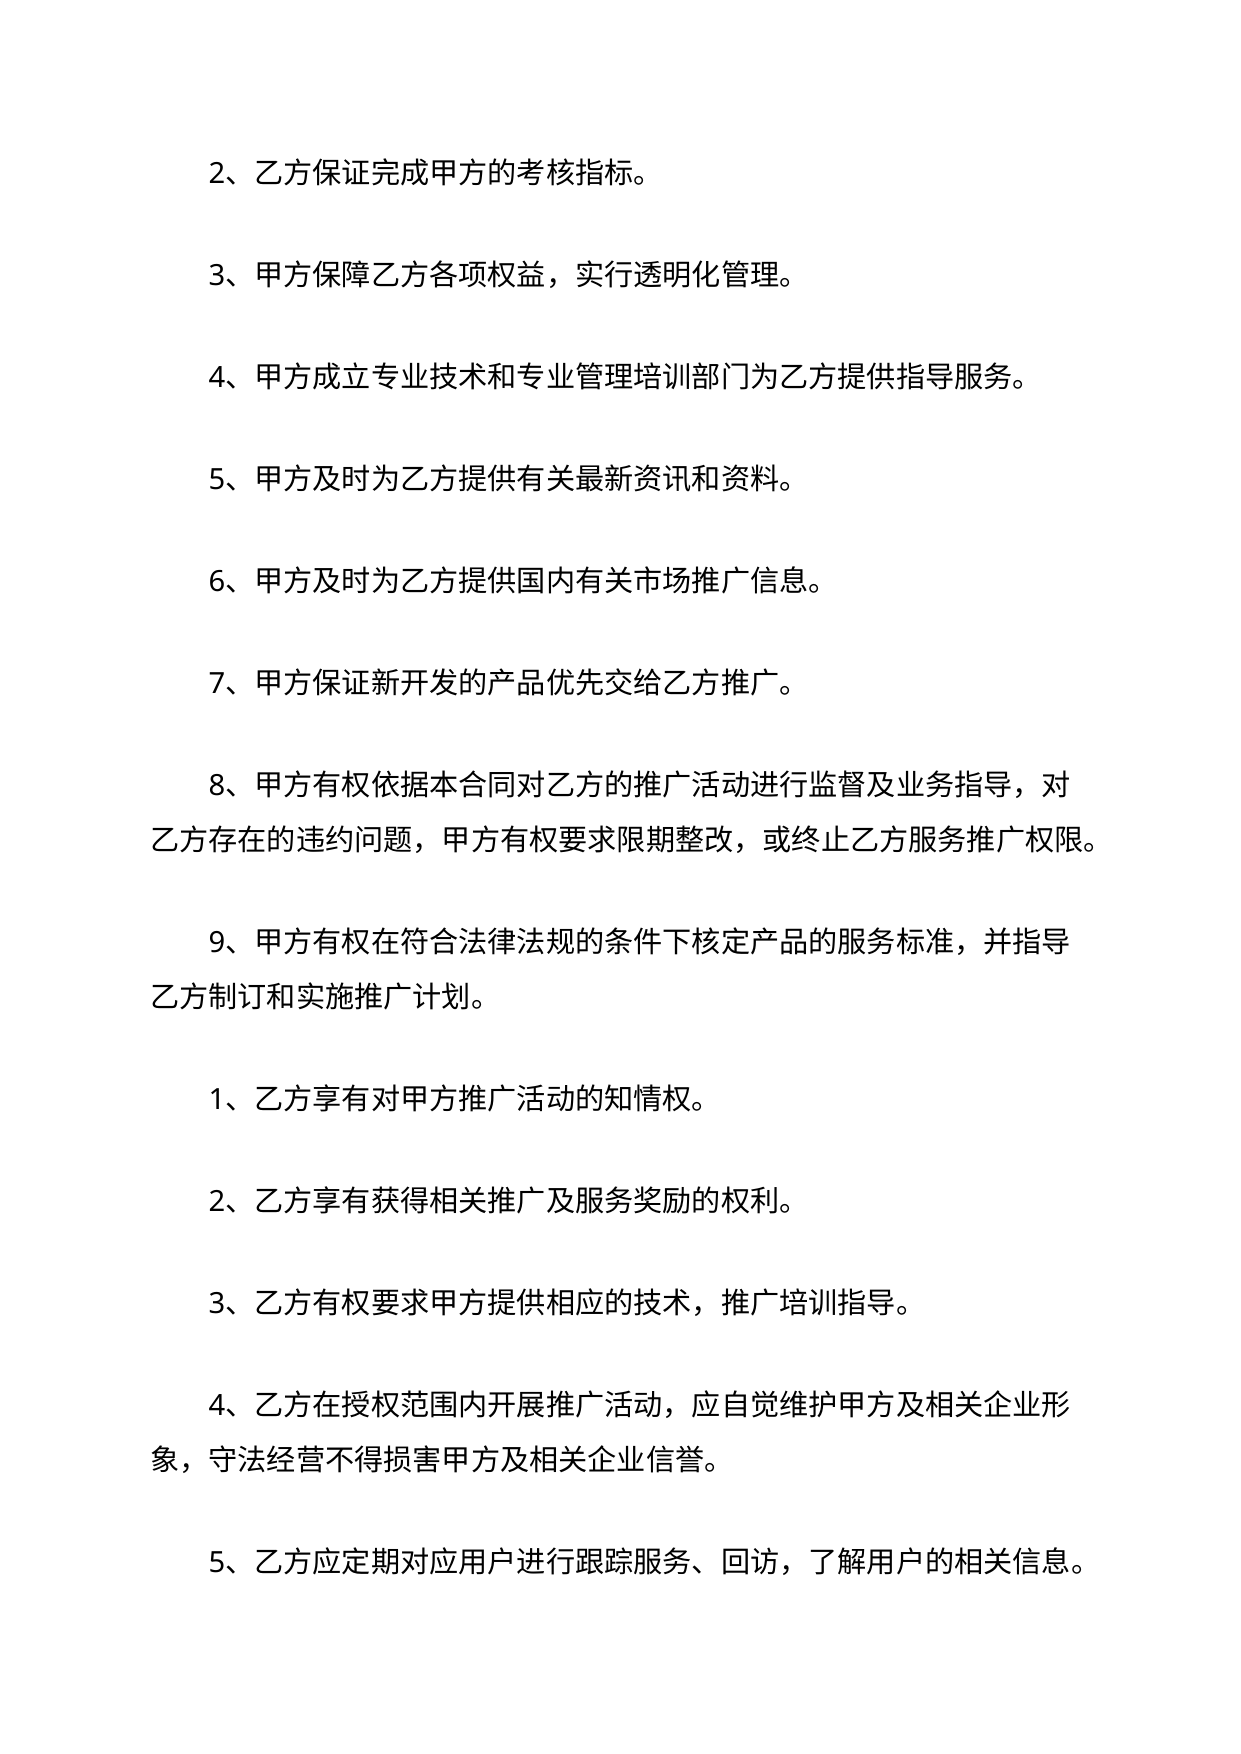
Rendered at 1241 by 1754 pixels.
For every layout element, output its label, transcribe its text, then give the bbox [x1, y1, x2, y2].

text 4、甲方成立专业技术和专业管理培训部门为乙方提供指导服务。 [150, 354, 1090, 396]
text 5、甲方及时为乙方提供有关最新资讯和资料。 [150, 456, 1090, 498]
text 8、甲方有权依据本合同对乙方的推广活动进行监督及业务指导，对乙方存在的违约问题，甲方有权要求限期整改，或终止乙方服务推广权限。 [150, 762, 1090, 859]
text 6、甲方及时为乙方提供国内有关市场推广信息。 [150, 558, 1090, 600]
text 4、乙方在授权范围内开展推广活动，应自觉维护甲方及相关企业形象，守法经营不得损害甲方及相关企业信誉。 [150, 1381, 1090, 1479]
text 9、甲方有权在符合法律法规的条件下核定产品的服务标准，并指导乙方制订和实施推广计划。 [150, 919, 1090, 1016]
text 3、乙方有权要求甲方提供相应的技术，推广培训指导。 [150, 1279, 1090, 1322]
text 1、乙方享有对甲方推广活动的知情权。 [150, 1075, 1090, 1118]
text 2、乙方享有获得相关推广及服务奖励的权利。 [150, 1177, 1090, 1220]
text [150, 1538, 1090, 1581]
text 2、乙方保证完成甲方的考核指标。 [150, 150, 1090, 192]
text 3、甲方保障乙方各项权益，实行透明化管理。 [150, 252, 1090, 294]
text 7、甲方保证新开发的产品优先交给乙方推广。 [150, 660, 1090, 702]
